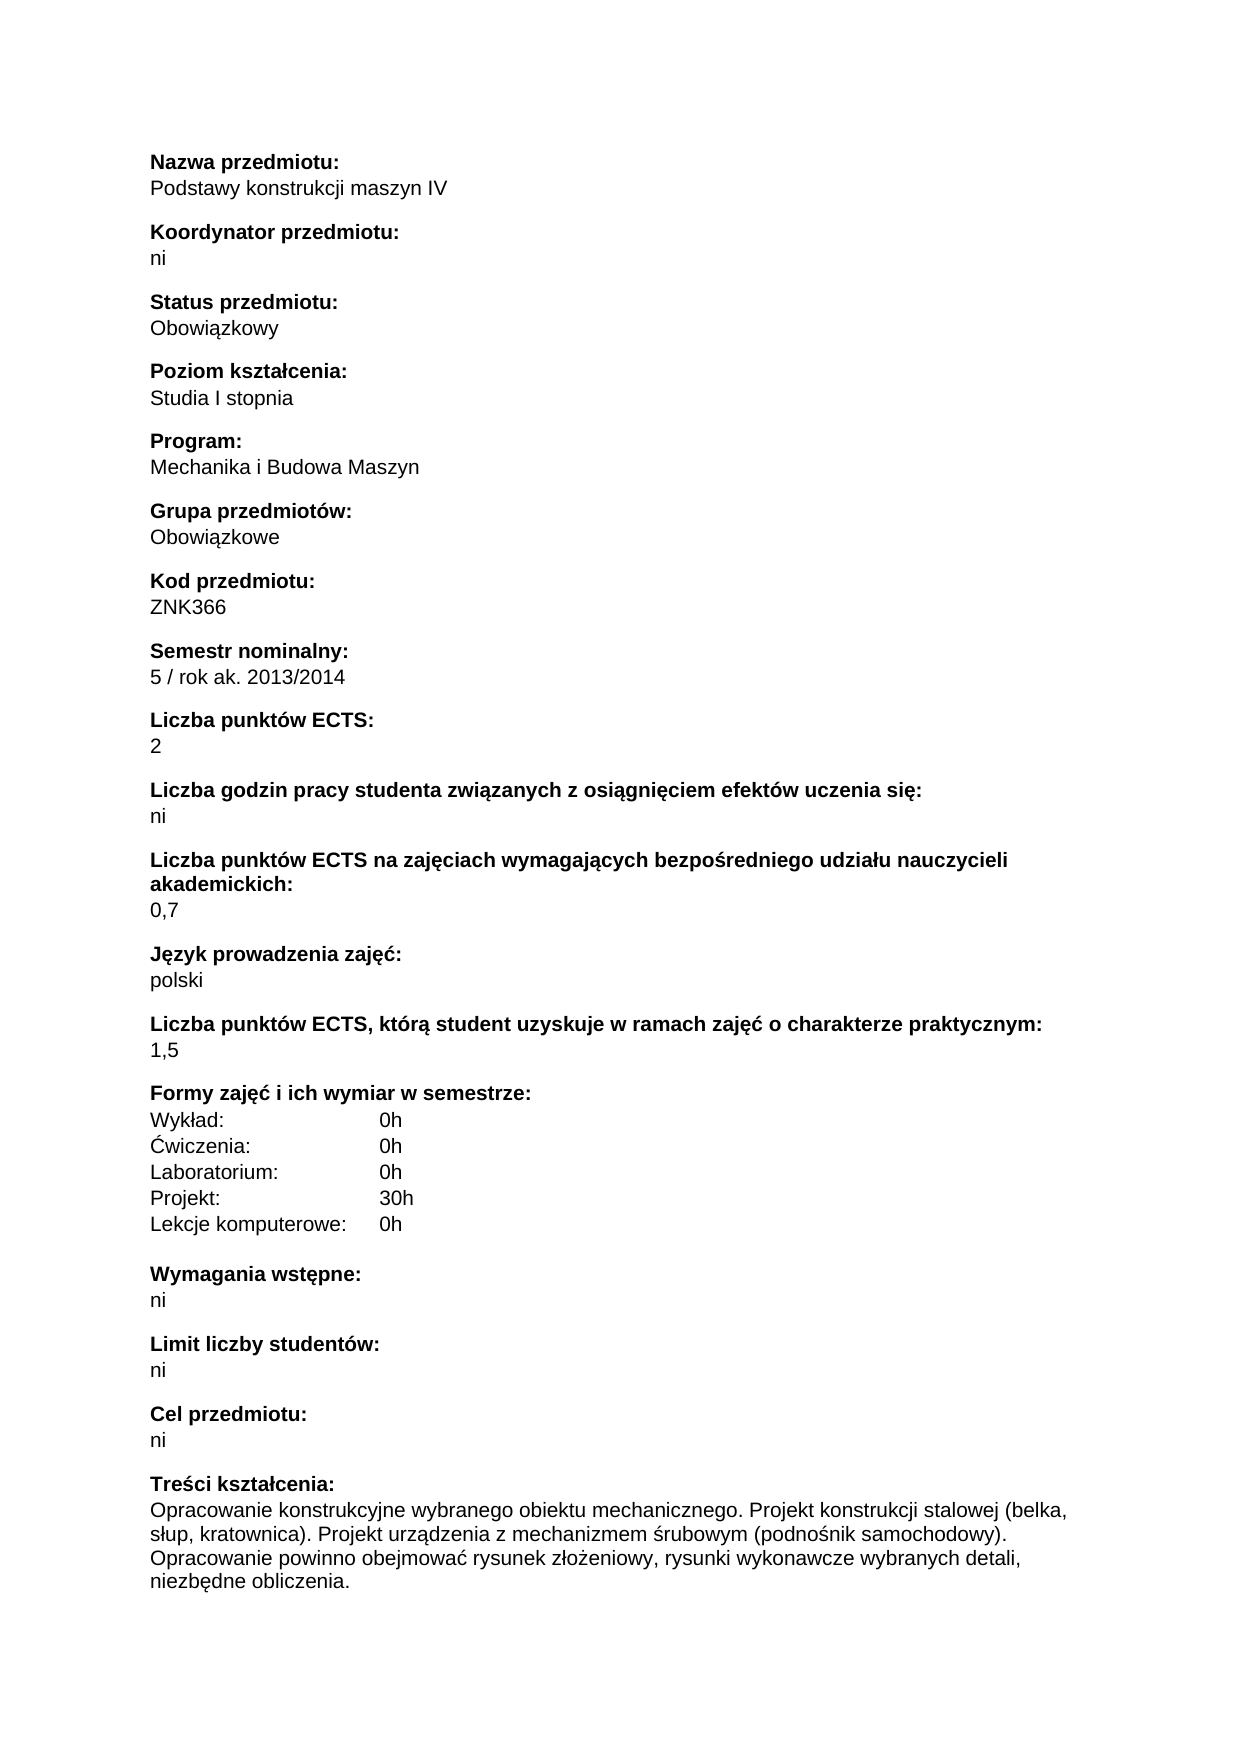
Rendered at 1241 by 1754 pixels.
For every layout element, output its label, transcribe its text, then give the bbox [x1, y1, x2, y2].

text Koordynator przedmiotu: [150, 220, 1090, 244]
text Liczba punktów ECTS, którą student uzyskuje w ramach zajęć o charakterze praktycznym: [150, 1011, 1090, 1035]
text 0,7 [150, 898, 1090, 922]
text ni [150, 1428, 1090, 1452]
text Język prowadzenia zajęć: [150, 942, 1090, 966]
text Liczba punktów ECTS na zajęciach wymagających bezpośredniego udziału nauczycieli akademickich: [150, 848, 1090, 896]
text ni [150, 1288, 1090, 1312]
table_cell Ćwiczenia: [140, 1134, 367, 1158]
text 1,5 [150, 1037, 1090, 1061]
table_cell 30h [369, 1184, 597, 1210]
text Grupa przedmiotów: [150, 499, 1090, 523]
text ZNK366 [150, 595, 1090, 619]
table_cell 0h [369, 1210, 597, 1236]
text Semestr nominalny: [150, 638, 1090, 662]
table_cell Laboratorium: [140, 1160, 367, 1184]
text ni [150, 1358, 1090, 1382]
text Opracowanie konstrukcyjne wybranego obiektu mechanicznego. Projekt konstrukcji stalowej (belka, słup, kratownica). Projekt urządzenia z mechanizmem śrubowym (podnośnik samochodowy). Opracowanie powinno obejmować rysunek złożeniowy, rysunki wykonawcze wybranych detali, niezbędne obliczenia. [150, 1497, 1090, 1593]
text 2 [150, 734, 1090, 758]
table_header 0h [369, 1108, 597, 1132]
table_cell Projekt: [140, 1186, 367, 1210]
text Program: [150, 429, 1090, 453]
table_cell 0h [369, 1132, 597, 1158]
text Kod przedmiotu: [150, 569, 1090, 593]
text Liczba punktów ECTS: [150, 708, 1090, 732]
text Formy zajęć i ich wymiar w semestrze: [150, 1081, 1090, 1105]
table_cell Lekcje komputerowe: [140, 1212, 367, 1236]
text Podstawy konstrukcji maszyn IV [150, 176, 1090, 200]
text Liczba godzin pracy studenta związanych z osiągnięciem efektów uczenia się: [150, 778, 1090, 802]
text Obowiązkowy [150, 316, 1090, 339]
table_header Wykład: [140, 1108, 367, 1132]
text ni [150, 804, 1090, 828]
text polski [150, 968, 1090, 992]
text Status przedmiotu: [150, 289, 1090, 313]
text Obowiązkowe [150, 525, 1090, 549]
text 5 / rok ak. 2013/2014 [150, 664, 1090, 688]
table_cell 0h [369, 1158, 597, 1184]
text Limit liczby studentów: [150, 1332, 1090, 1356]
text Studia I stopnia [150, 385, 1090, 409]
text ni [150, 246, 1090, 270]
text Cel przedmiotu: [150, 1402, 1090, 1426]
text Mechanika i Budowa Maszyn [150, 455, 1090, 479]
text Nazwa przedmiotu: [150, 150, 1090, 174]
text Poziom kształcenia: [150, 359, 1090, 383]
text Wymagania wstępne: [150, 1262, 1090, 1286]
text Treści kształcenia: [150, 1471, 1090, 1495]
